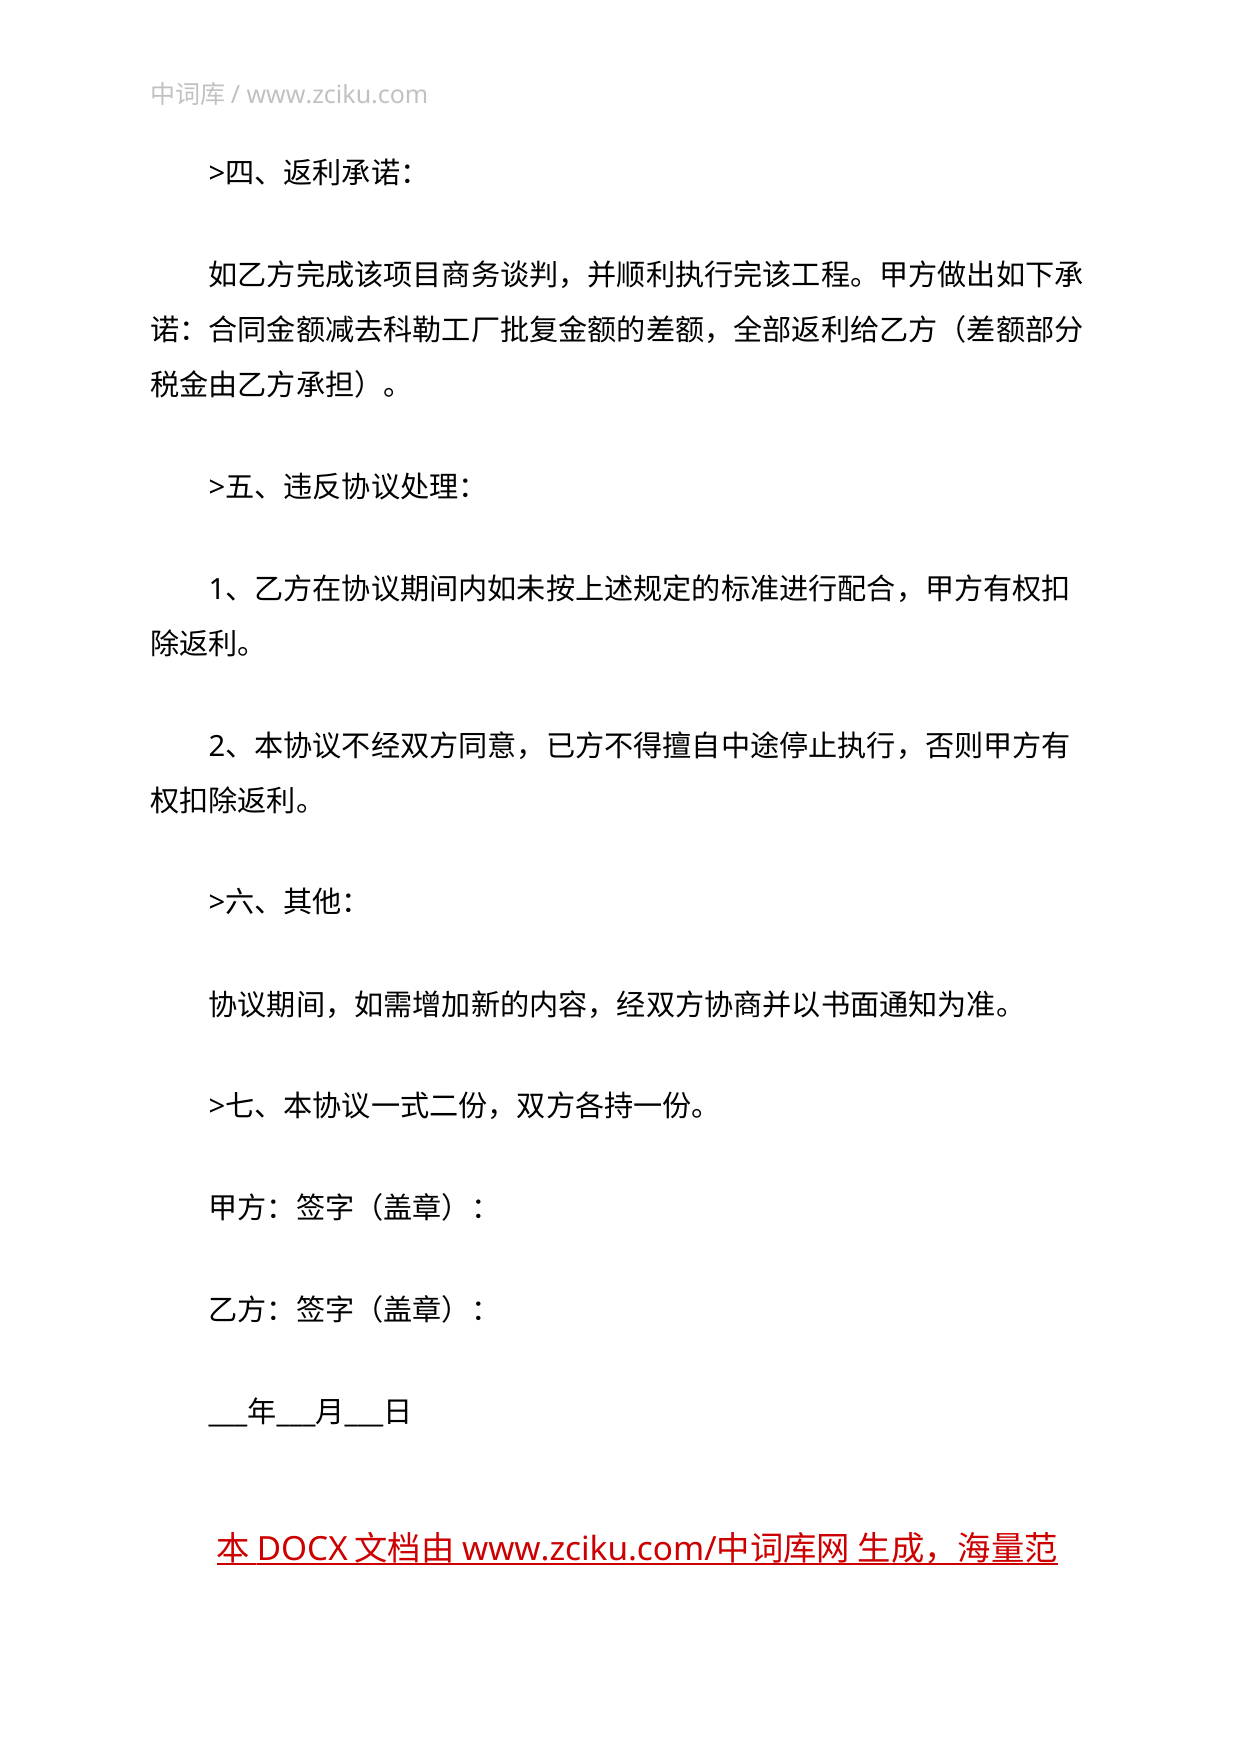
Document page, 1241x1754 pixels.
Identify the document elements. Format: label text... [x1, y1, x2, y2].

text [150, 1522, 1090, 1570]
text ___年___月___日 [150, 1388, 1090, 1431]
text 如乙方完成该项目商务谈判，并顺利执行完该工程。甲方做出如下承诺：合同金额减去科勒工厂批复金额的差额，全部返利给乙方（差额部分税金由乙方承担）。 [150, 252, 1090, 404]
text >四、返利承诺： [150, 150, 1090, 192]
text 2、本协议不经双方同意，已方不得擅自中途停止执行，否则甲方有权扣除返利。 [150, 722, 1090, 819]
text 乙方：签字（盖章）： [150, 1287, 1090, 1329]
text 甲方：签字（盖章）： [150, 1185, 1090, 1227]
text >五、违反协议处理： [150, 463, 1090, 506]
text 协议期间，如需增加新的内容，经双方协商并以书面通知为准。 [150, 981, 1090, 1023]
text >七、本协议一式二份，双方各持一份。 [150, 1083, 1090, 1125]
text >六、其他： [150, 879, 1090, 921]
text 1、乙方在协议期间内如未按上述规定的标准进行配合，甲方有权扣除返利。 [150, 566, 1090, 663]
